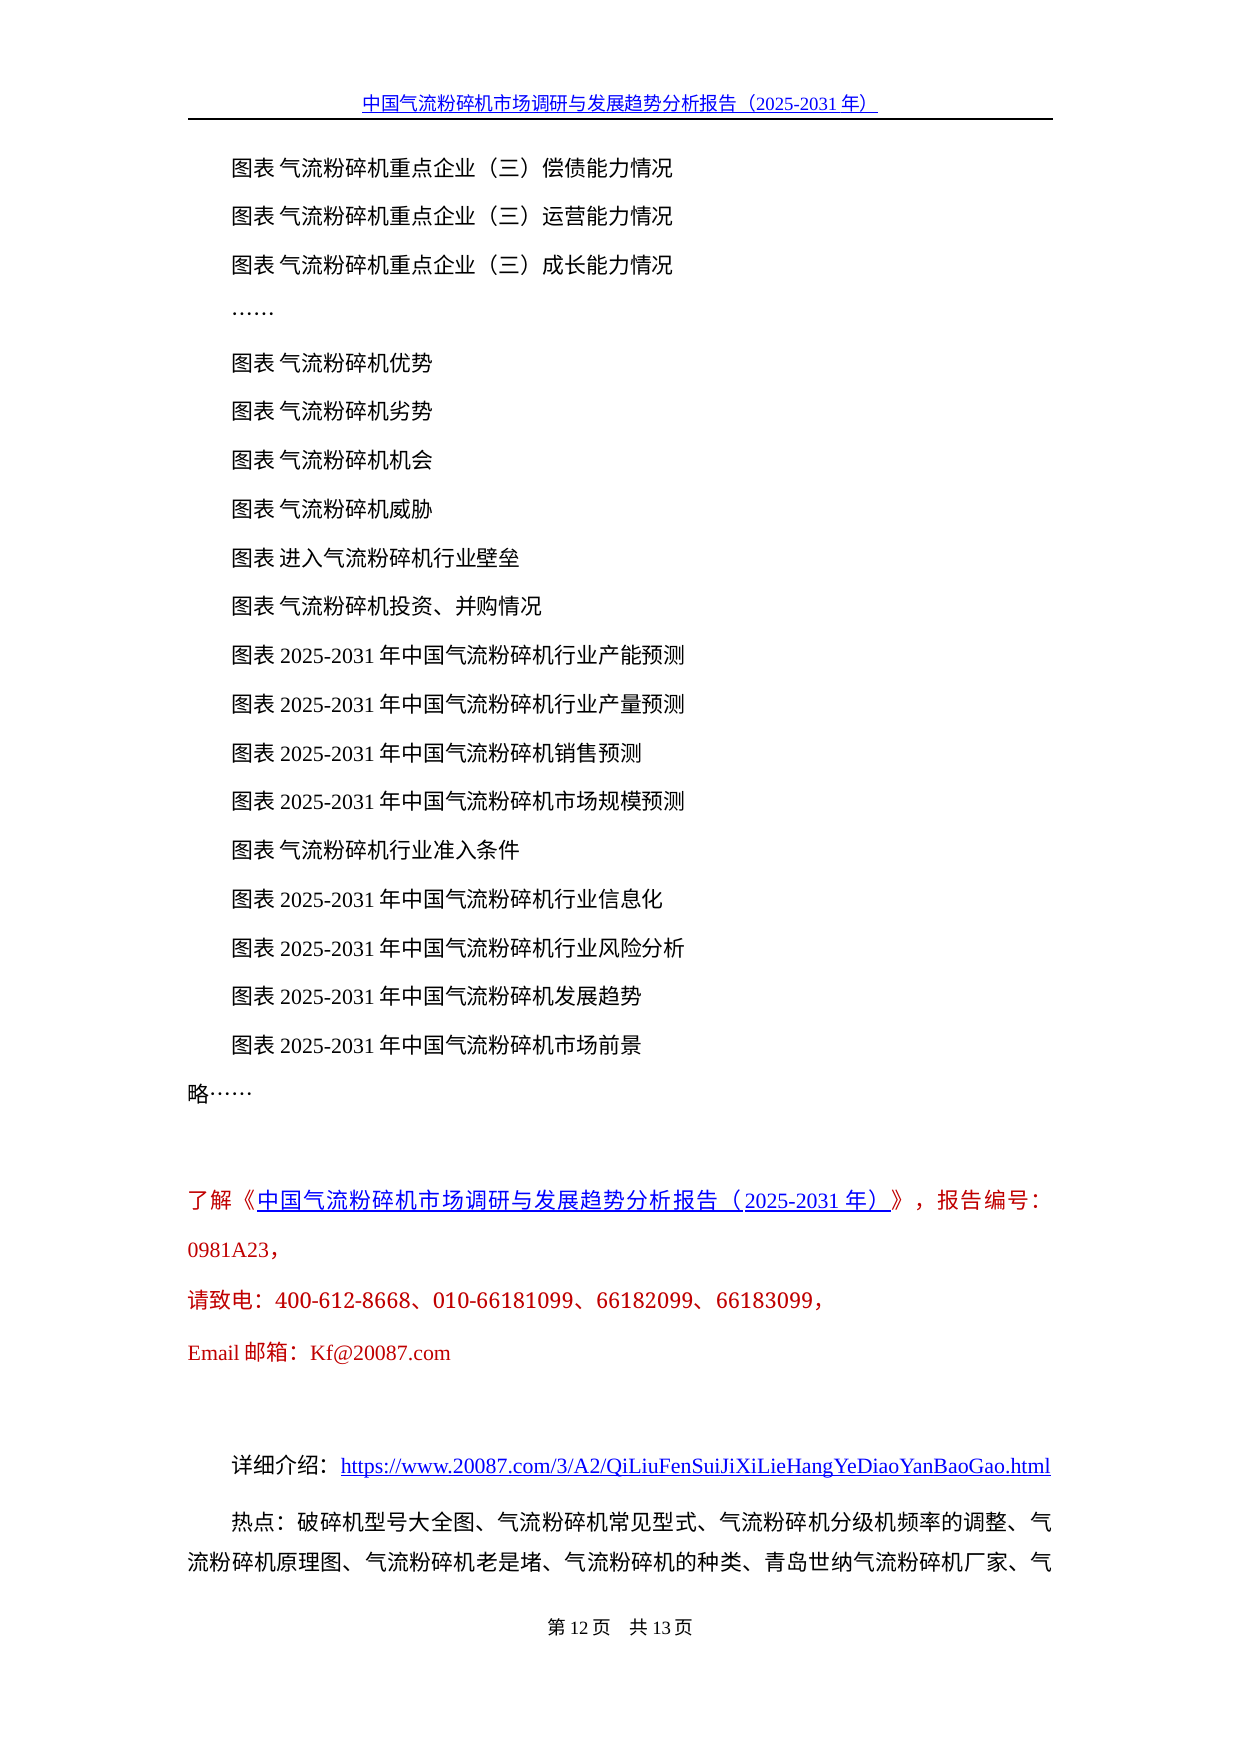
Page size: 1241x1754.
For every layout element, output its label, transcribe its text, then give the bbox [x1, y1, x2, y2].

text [187, 150, 1053, 1109]
text 详细介绍：https://www.20087.com/3/A2/QiLiuFenSuiJiXiLieHangYeDiaoYanBaoGao.html [187, 1448, 1053, 1480]
text Email邮箱：Kf@20087.com [187, 1335, 1053, 1367]
text 请致电：400-612-8668、010-66181099、66182099、66183099， [187, 1283, 1053, 1316]
text 了解《中国气流粉碎机市场调研与发展趋势分析报告（2025-2031年）》，报告编号：0981A23， [187, 1183, 1053, 1264]
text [187, 1504, 1053, 1577]
